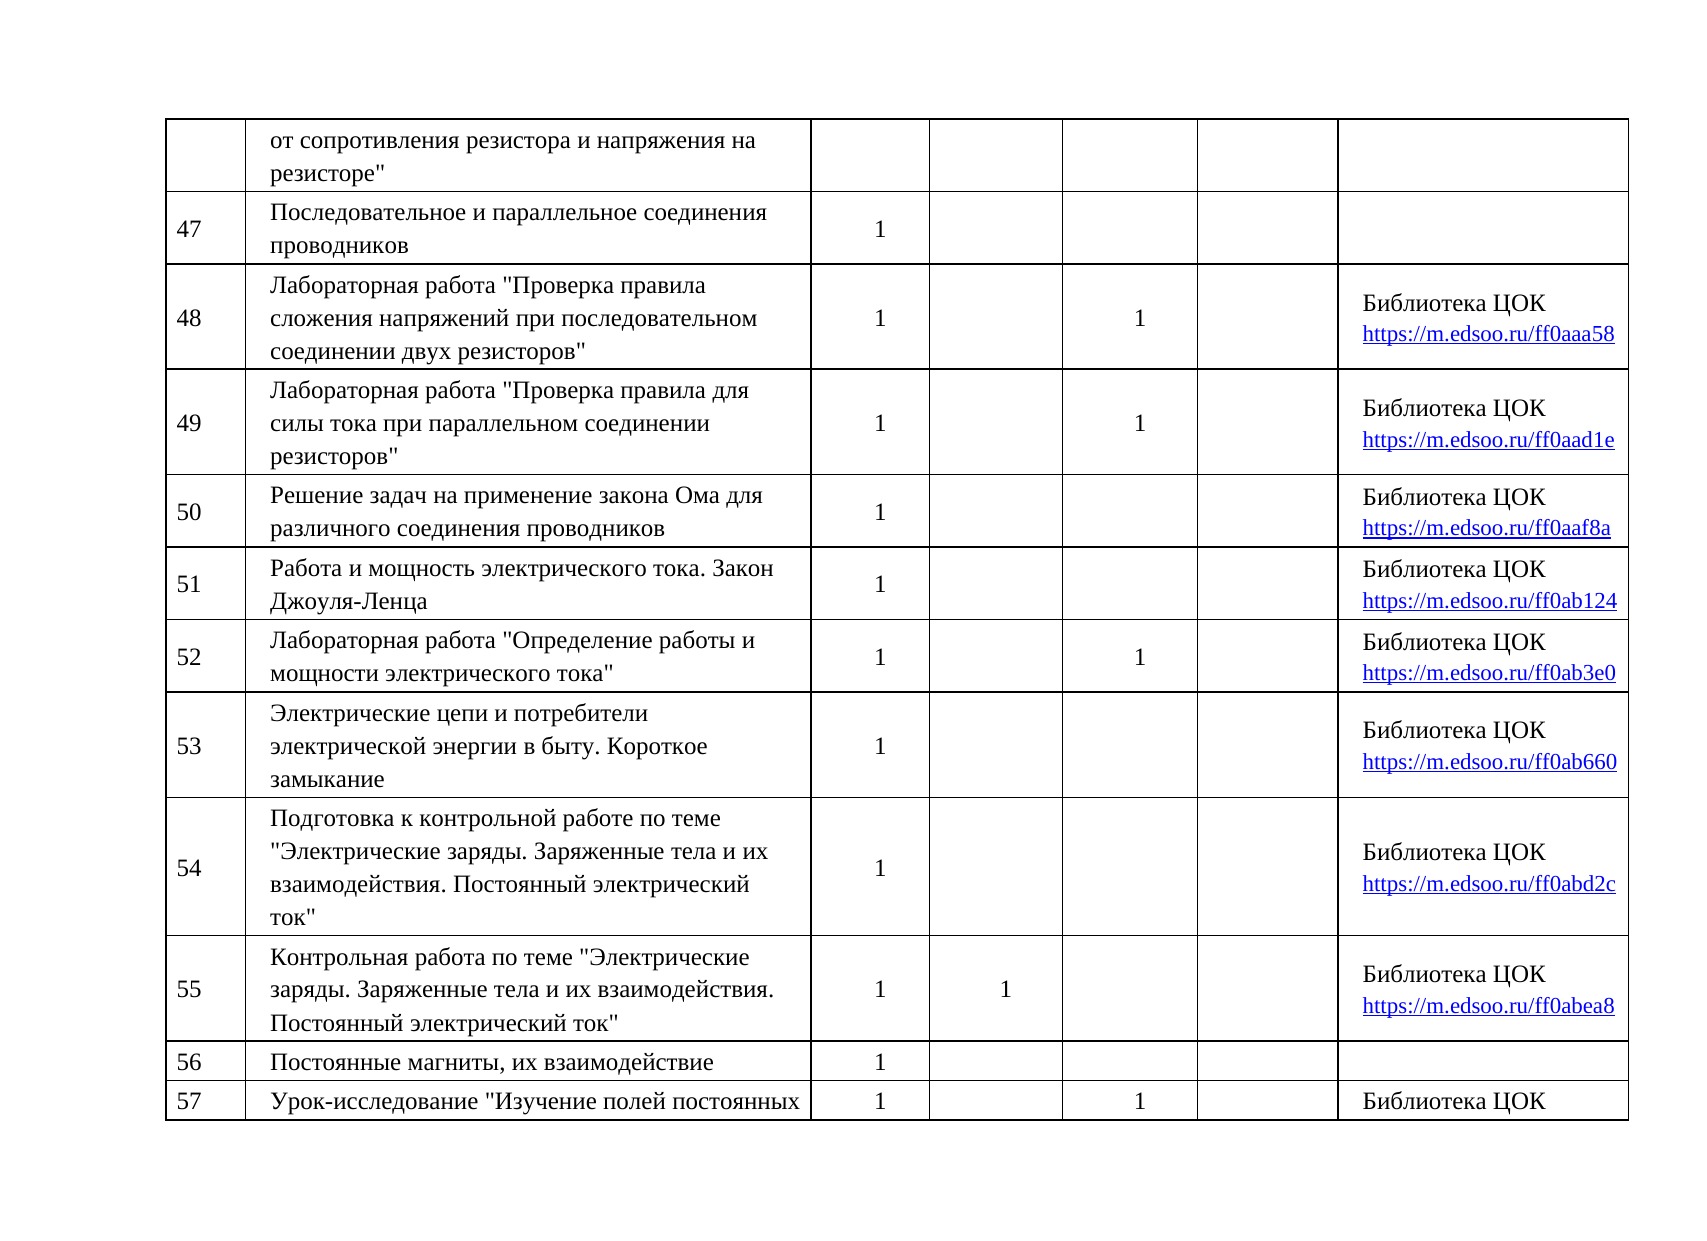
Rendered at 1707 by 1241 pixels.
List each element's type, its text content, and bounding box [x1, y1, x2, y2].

table_cell [1063, 798, 1197, 935]
table_cell Лабораторная работа "Определение работы и мощности электрического тока" [246, 620, 810, 691]
table_cell 54 [167, 798, 245, 935]
table_cell [930, 120, 1062, 191]
table_cell Контрольная работа по теме "Электрические заряды. Заряженные тела и их взаимодействия. Постоянный электрический ток" [246, 936, 810, 1040]
table_cell Библиотека ЦОК https://m.edsoo.ru/ff0ab660 [1339, 693, 1628, 796]
table_cell Лабораторная работа "Проверка правила для силы тока при параллельном соединении резисторов" [246, 370, 810, 474]
table_cell [930, 798, 1062, 935]
table_cell Библиотека ЦОК https://m.edsoo.ru/ff0abd2c [1339, 798, 1628, 935]
table_cell 1 [812, 936, 929, 1040]
table_cell [1339, 1042, 1628, 1079]
table_cell 52 [167, 620, 245, 691]
table_cell 1 [1063, 265, 1197, 368]
table_cell 1 [812, 620, 929, 691]
table_cell 47 [167, 192, 245, 263]
table_cell 1 [812, 693, 929, 796]
table_cell [1198, 548, 1337, 618]
table_cell 49 [167, 370, 245, 474]
table_cell 1 [1063, 120, 1197, 191]
table_cell [930, 693, 1062, 796]
table_cell 1 [812, 265, 929, 368]
table_cell 56 [167, 1042, 245, 1079]
table_cell [1198, 192, 1337, 263]
table_cell [1198, 693, 1337, 796]
table_cell [1063, 192, 1197, 263]
table_cell 1 [812, 548, 929, 618]
table_cell [1063, 548, 1197, 618]
table_cell 57 [167, 1081, 245, 1119]
table_cell 1 [1063, 1081, 1197, 1119]
table_cell 53 [167, 693, 245, 796]
table_cell [930, 1081, 1062, 1119]
table_cell [930, 265, 1062, 368]
table_cell 50 [167, 475, 245, 546]
table_cell Библиотека ЦОК https://m.edsoo.ru/ff0aad1e [1339, 370, 1628, 474]
table_cell [1198, 936, 1337, 1040]
table_cell [1198, 265, 1337, 368]
table_cell [1063, 936, 1197, 1040]
table_cell Библиотека ЦОК https://m.edsoo.ru/ff0abea8 [1339, 936, 1628, 1040]
table_cell Библиотека ЦОК https://m.edsoo.ru/ff0ab3e0 [1339, 620, 1628, 691]
table_cell Библиотека ЦОК https://m.edsoo.ru/ff0aaf8a [1339, 475, 1628, 546]
table_cell [1198, 120, 1337, 191]
table_cell [1339, 192, 1628, 263]
table_cell 1 [812, 475, 929, 546]
table_cell Решение задач на применение закона Ома для различного соединения проводников [246, 475, 810, 546]
table_cell [1063, 1042, 1197, 1079]
table_cell [930, 370, 1062, 474]
table_cell [930, 548, 1062, 618]
table_cell 51 [167, 548, 245, 618]
table_cell Библиотека ЦОК https://m.edsoo.ru/ff0ab124 [1339, 548, 1628, 618]
table_cell Электрические цепи и потребители электрической энергии в быту. Короткое замыкание [246, 693, 810, 796]
table_cell 1 [812, 1042, 929, 1079]
table_cell 1 [812, 120, 929, 191]
table_cell [930, 620, 1062, 691]
table_cell 1 [812, 370, 929, 474]
table_cell 1 [812, 192, 929, 263]
table_cell 1 [812, 798, 929, 935]
table_cell [1198, 620, 1337, 691]
table_cell 1 [1063, 370, 1197, 474]
table_cell 1 [1063, 620, 1197, 691]
table_cell 46 [167, 120, 245, 191]
table_cell [1063, 693, 1197, 796]
table_cell Постоянные магниты, их взаимодействие [246, 1042, 810, 1079]
table_cell [930, 475, 1062, 546]
table_cell [1198, 475, 1337, 546]
table_cell [1198, 798, 1337, 935]
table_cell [1339, 120, 1628, 191]
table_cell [246, 1081, 810, 1119]
table_cell 1 [812, 1081, 929, 1119]
table_cell Библиотека ЦОК https://m.edsoo.ru/ff0aaa58 [1339, 265, 1628, 368]
table_cell Работа и мощность электрического тока. Закон Джоуля-Ленца [246, 548, 810, 618]
table_cell Лабораторная работа "Проверка правила сложения напряжений при последовательном соединении двух резисторов" [246, 265, 810, 368]
table_cell Последовательное и параллельное соединения проводников [246, 192, 810, 263]
table_cell [930, 192, 1062, 263]
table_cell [246, 120, 810, 191]
table_cell [1198, 370, 1337, 474]
table_cell [930, 1042, 1062, 1079]
table_cell [1063, 475, 1197, 546]
table_cell [1198, 1081, 1337, 1119]
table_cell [1339, 1081, 1628, 1119]
table_cell 1 [930, 936, 1062, 1040]
table_cell 55 [167, 936, 245, 1040]
table_cell [1198, 1042, 1337, 1079]
table_cell 48 [167, 265, 245, 368]
table_cell Подготовка к контрольной работе по теме "Электрические заряды. Заряженные тела и их взаимодействия. Постоянный электрический ток" [246, 798, 810, 935]
